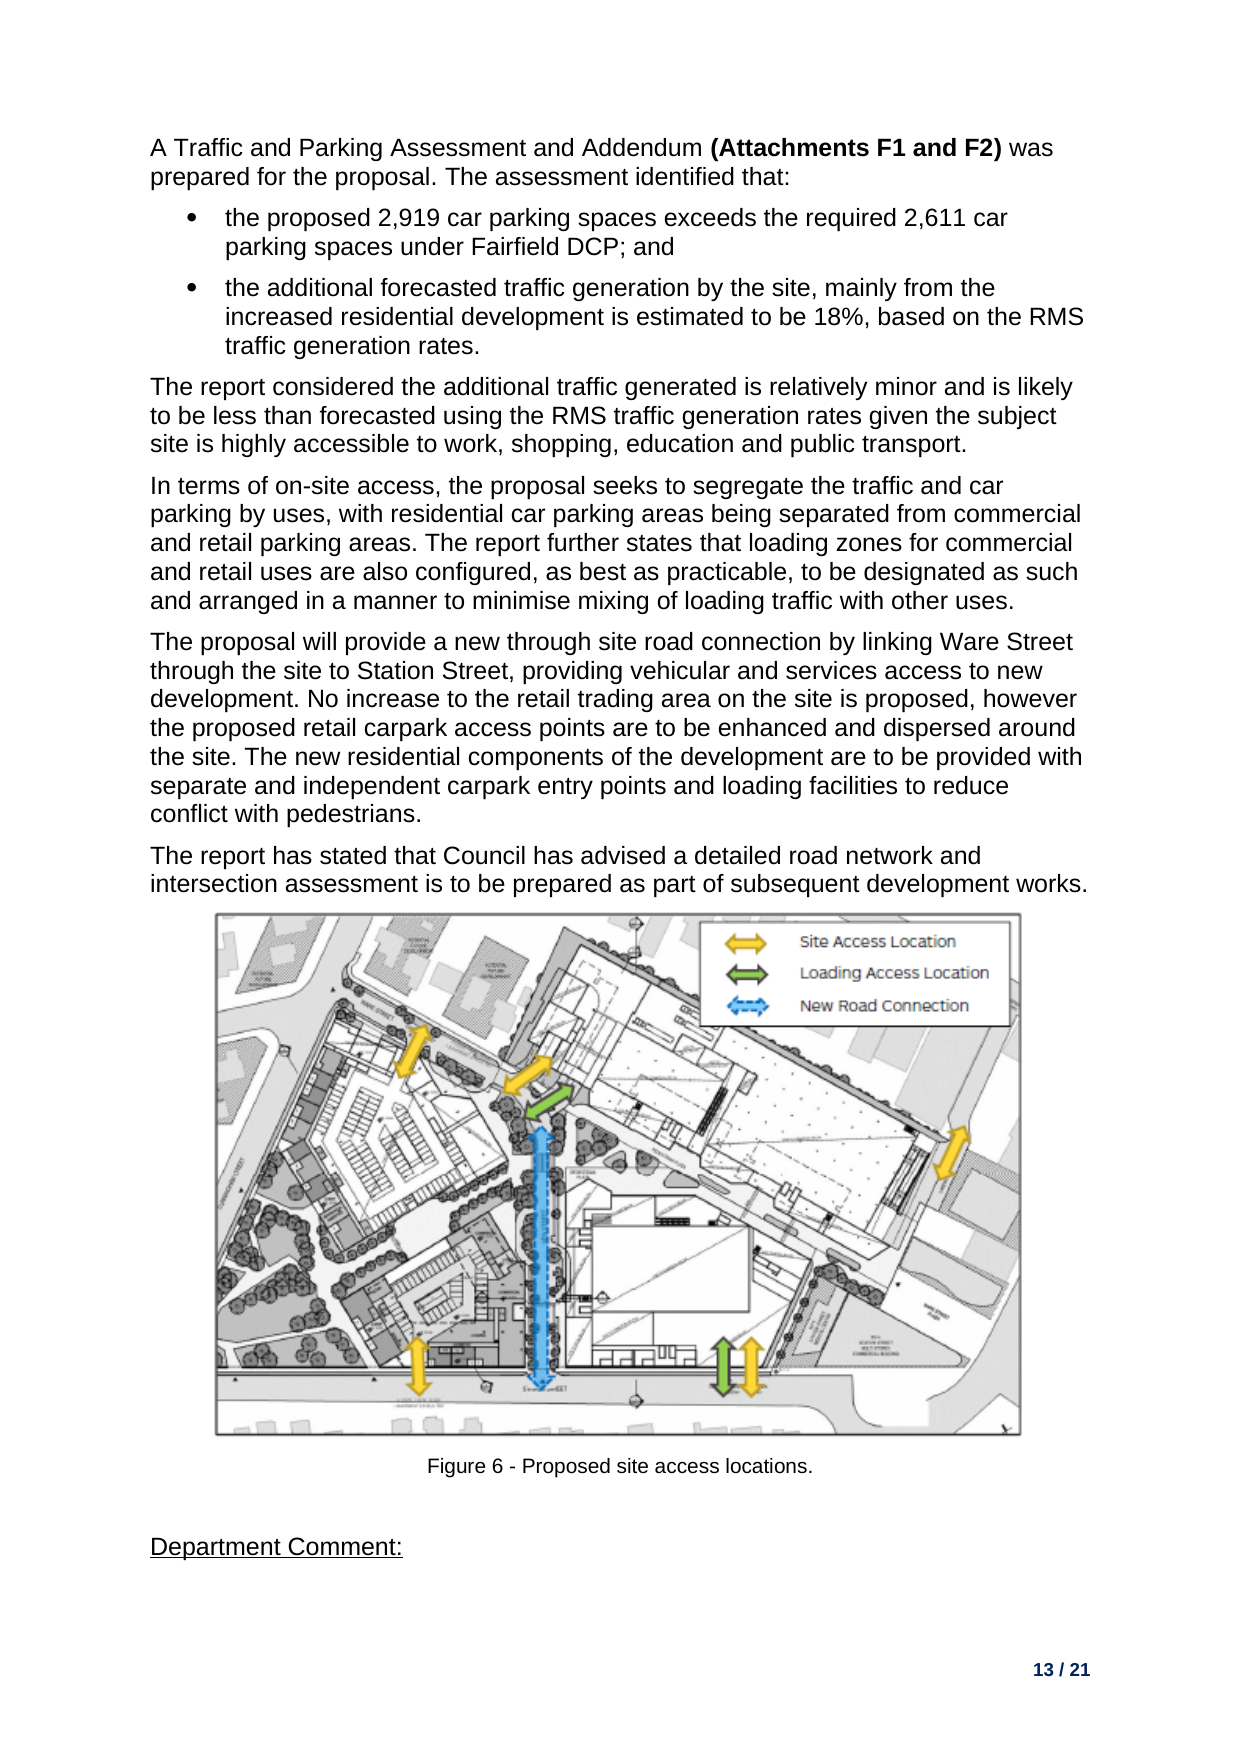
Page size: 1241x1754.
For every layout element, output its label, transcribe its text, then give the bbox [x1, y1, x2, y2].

picture [212, 910, 1028, 1442]
text Figure 6 - Proposed site access locations. [150, 1454, 1090, 1478]
text A Traffic and Parking Assessment and Addendum (Attachments F1 and F2) was prepared for the proposal. The assessment identified that: [150, 133, 1090, 190]
text The report has stated that Council has advised a detailed road network and intersection assessment is to be prepared as part of subsequent development works. [150, 841, 1090, 898]
list the additional forecasted traffic generation by the site, mainly from the increased residential development is estimated to be 18%, based on the RMS traffic generation rates. [187, 273, 1090, 359]
text The report considered the additional traffic generated is relatively minor and is likely to be less than forecasted using the RMS traffic generation rates given the subject site is highly accessible to work, shopping, education and public transport. [150, 372, 1090, 458]
text In terms of on-site access, the proposal seeks to segregate the traffic and car parking by uses, with residential car parking areas being separated from commercial and retail parking areas. The report further states that loading zones for commercial and retail uses are also configured, as best as practicable, to be designated as such and arranged in a manner to minimise mixing of loading traffic with other uses. [150, 471, 1090, 614]
text Department Comment: [150, 1532, 1090, 1561]
list the proposed 2,919 car parking spaces exceeds the required 2,611 car parking spaces under Fairfield DCP; and [187, 203, 1090, 261]
text The proposal will provide a new through site road connection by linking Ware Street through the site to Station Street, providing vehicular and services access to new development. No increase to the retail trading area on the site is proposed, however the proposed retail carpark access points are to be enhanced and dispersed around the site. The new residential components of the development are to be provided with separate and independent carpark entry points and loading facilities to reduce conflict with pedestrians. [150, 627, 1090, 828]
